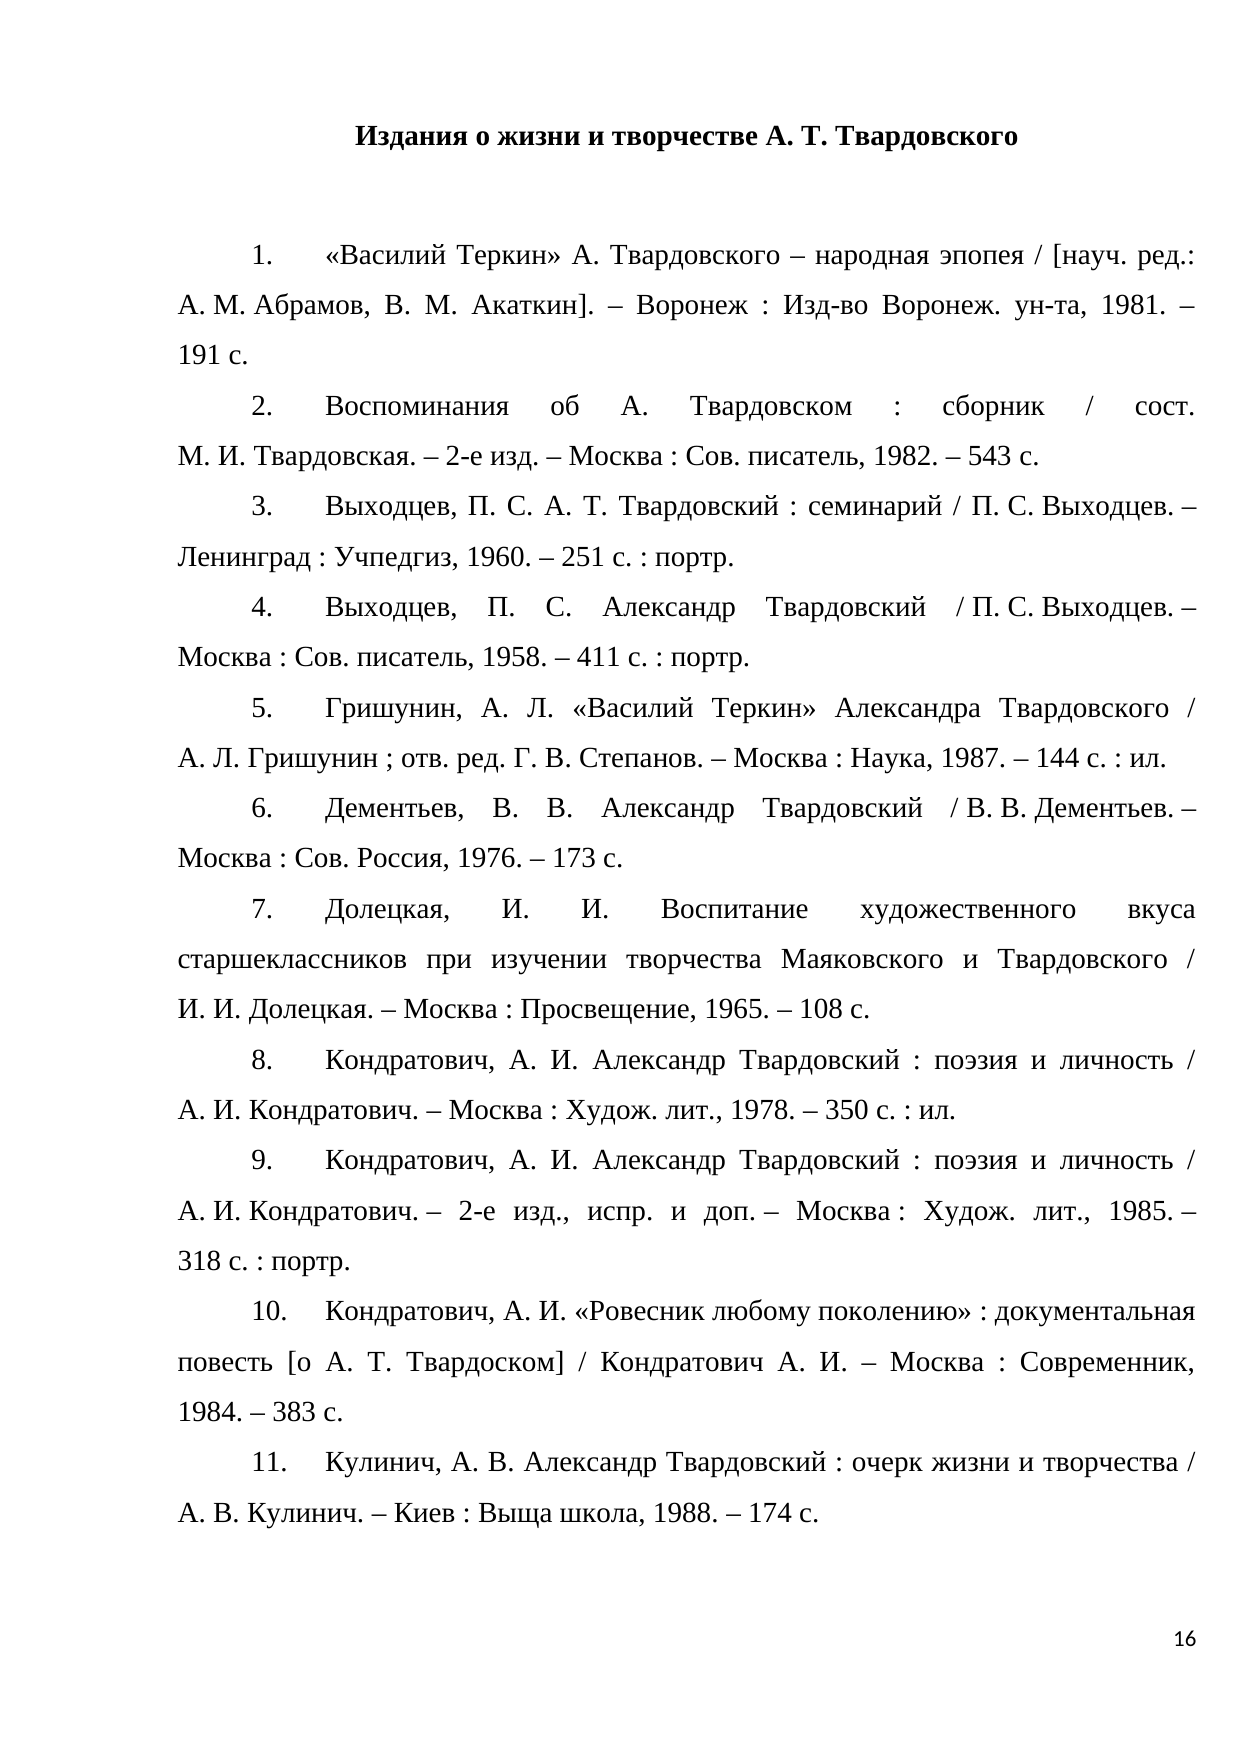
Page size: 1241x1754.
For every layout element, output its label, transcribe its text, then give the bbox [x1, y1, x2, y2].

text Издания о жизни и творчестве А. Т. Твардовского [177, 118, 1196, 152]
list «Василий Теркин» А. Твардовского – народная эпопея / [науч. ред.: А. М. Абрамов, В. М. Акаткин]. – Воронеж : Изд-во Воронеж. ун-та, 1981. – 191 с. [177, 237, 1196, 371]
list Кулинич, А. В. Александр Твардовский : очерк жизни и творчества / А. В. Кулинич. – Киев : Выща школа, 1988. – 174 с. [177, 1444, 1196, 1528]
list Кондратович, А. И. «Ровесник любому поколению» : документальная повесть [о А. Т. Твардоском] / Кондратович А. И. – Москва : Современник, 1984. – 383 с. [177, 1293, 1196, 1428]
list Кондратович, А. И. Александр Твардовский : поэзия и личность / А. И. Кондратович. – 2-е изд., испр. и доп. – Москва : Худож. лит., 1985. – 318 с. : портр. [177, 1142, 1196, 1277]
list Выходцев, П. С. А. Т. Твардовский : семинарий / П. С. Выходцев. – Ленинград : Учпедгиз, 1960. – 251 с. : портр. [177, 488, 1196, 572]
list Гришунин, А. Л. «Василий Теркин» Александра Твардовского / А. Л. Гришунин ; отв. ред. Г. В. Степанов. – Москва : Наука, 1987. – 144 с. : ил. [177, 690, 1196, 773]
list Долецкая, И. И. Воспитание художественного вкуса старшеклассников при изучении творчества Маяковского и Твардовского / И. И. Долецкая. – Москва : Просвещение, 1965. – 108 с. [177, 891, 1196, 1025]
list Выходцев, П. С. Александр Твардовский / П. С. Выходцев. – Москва : Сов. писатель, 1958. – 411 с. : портр. [177, 589, 1196, 673]
list Кондратович, А. И. Александр Твардовский : поэзия и личность / А. И. Кондратович. – Москва : Худож. лит., 1978. – 350 с. : ил. [177, 1042, 1196, 1126]
list Воспоминания об А. Твардовском : сборник / сост. М. И. Твардовская. – 2-е изд. – Москва : Сов. писатель, 1982. – 543 с. [177, 388, 1196, 472]
list Дементьев, В. В. Александр Твардовский / В. В. Дементьев. – Москва : Сов. Россия, 1976. – 173 с. [177, 790, 1196, 874]
